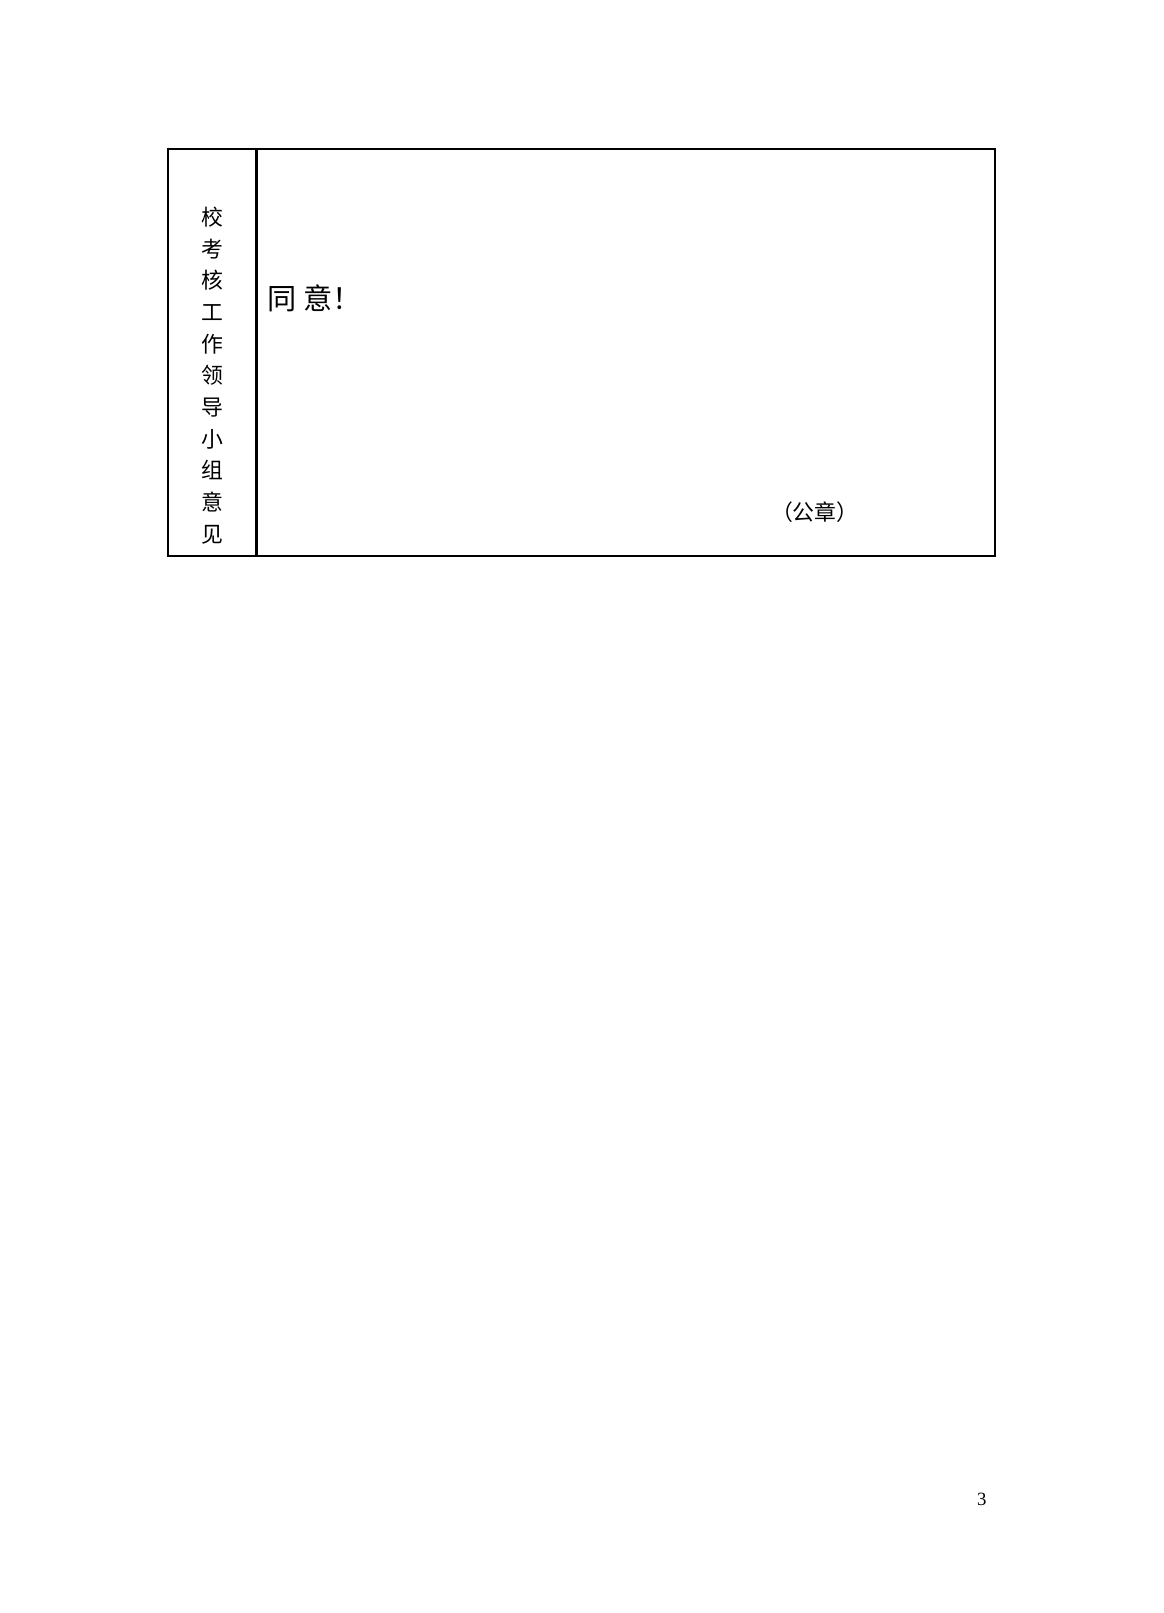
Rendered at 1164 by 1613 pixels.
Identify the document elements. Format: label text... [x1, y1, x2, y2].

table_cell 校 考 核 工 作 领 导 小 组 意 见 [169, 150, 255, 554]
table_cell 同 意！ （公章） [258, 150, 994, 554]
